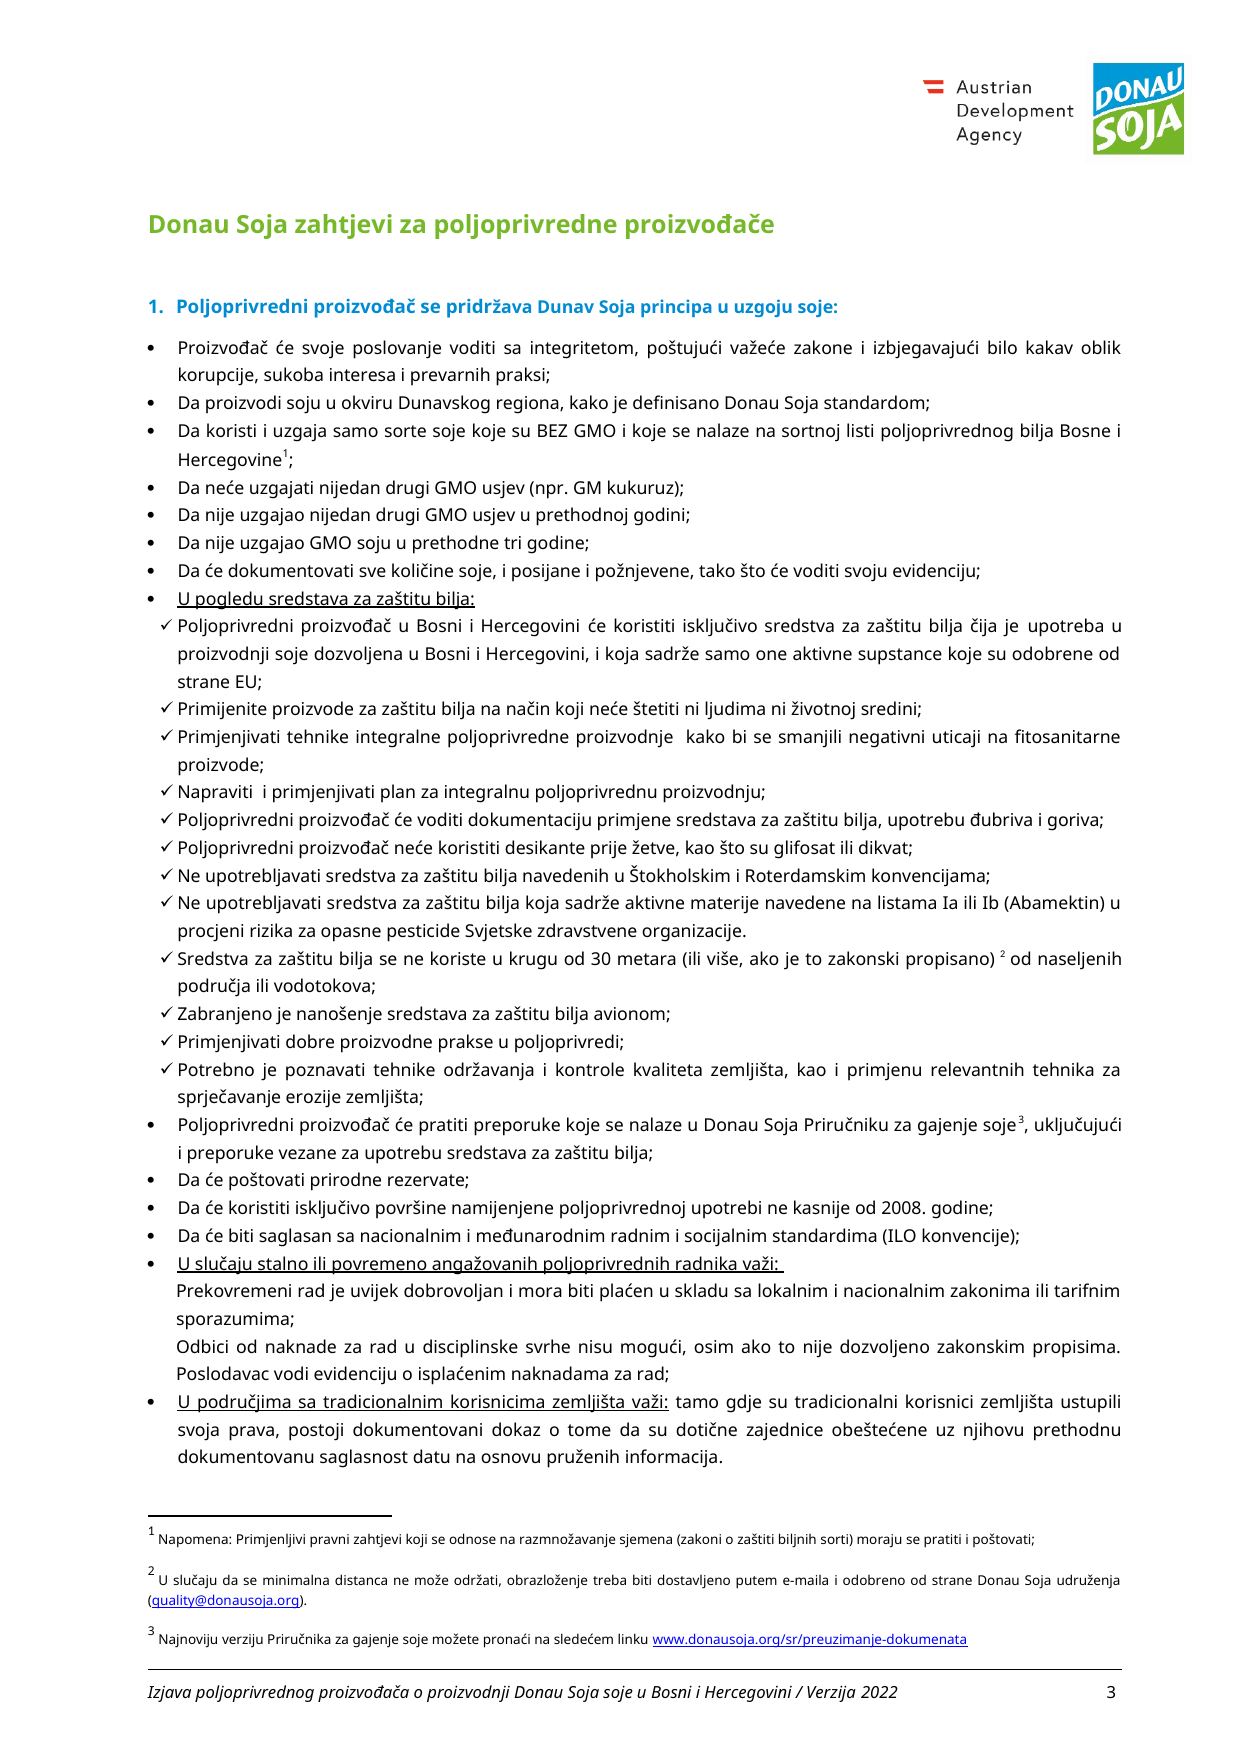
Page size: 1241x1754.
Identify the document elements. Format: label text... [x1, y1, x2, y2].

list Da neće uzgajati nijedan drugi GMO usjev (npr. GM kukuruz); [148, 475, 1122, 499]
text Odbici od naknade za rad u disciplinske svrhe nisu mogući, osim ako to nije dozvoljeno zakonskim propisima. Poslodavac vodi evidenciju o isplaćenim naknadama za rad; [176, 1334, 1122, 1386]
list Poljoprivredni proizvođač će pratiti preporuke koje se nalaze u Donau Soja Priručniku za gajenje soje, uključujući i preporuke vezane za upotrebu sredstava za zaštitu bilja; [148, 1112, 1122, 1164]
picture [1084, 54, 1193, 163]
list Da nije uzgajao GMO soju u prethodne tri godine; [148, 531, 1122, 555]
picture [921, 73, 1077, 150]
list Poljoprivredni proizvođač u Bosni i Hercegovini će koristiti isključivo sredstva za zaštitu bilja čija je upotreba u proizvodnji soje dozvoljena u Bosni i Hercegovini, i koja sadrže samo one aktivne supstance koje su odobrene od strane EU; [159, 614, 1122, 693]
list Da proizvodi soju u okviru Dunavskog regiona, kako je definisano Donau Soja standardom; [148, 391, 1122, 415]
list U područjima sa tradicionalnim korisnicima zemljišta važi: tamo gdje su tradicionalni korisnici zemljišta ustupili svoja prava, postoji dokumentovani dokaz o tome da su dotične zajednice obeštećene uz njihovu prethodnu dokumentovanu saglasnost datu na osnovu pruženih informacija. [148, 1389, 1122, 1469]
list Da će biti saglasan sa nacionalnim i međunarodnim radnim i socijalnim standardima (ILO konvencije); [148, 1223, 1122, 1247]
list Da koristi i uzgaja samo sorte soje koje su BEZ GMO i koje se nalaze na sortnoj listi poljoprivrednog bilja Bosne i Hercegovine; [148, 418, 1122, 471]
text Prekovremeni rad je uvijek dobrovoljan i mora biti plaćen u skladu sa lokalnim i nacionalnim zakonima ili tarifnim sporazumima; [176, 1279, 1122, 1331]
list Primjenjivati tehnike integralne poljoprivredne proizvodnje kako bi se smanjili negativni uticaji na fitosanitarne proizvode; [159, 724, 1122, 776]
list Da će poštovati prirodne rezervate; [148, 1168, 1122, 1192]
list Da će koristiti isključivo površine namijenjene poljoprivrednoj upotrebi ne kasnije od 2008. godine; [148, 1196, 1122, 1220]
list U slučaju stalno ili povremeno angažovanih poljoprivrednih radnika važi: [148, 1251, 1122, 1275]
list Zabranjeno je nanošenje sredstava za zaštitu bilja avionom; [159, 1002, 1122, 1026]
list Napraviti i primjenjivati plan za integralnu poljoprivrednu proizvodnju; [159, 780, 1122, 804]
list Potrebno je poznavati tehnike održavanja i kontrole kvaliteta zemljišta, kao i primjenu relevantnih tehnika za sprječavanje erozije zemljišta; [159, 1057, 1122, 1109]
list Poljoprivredni proizvođač neće koristiti desikante prije žetve, kao što su glifosat ili dikvat; [159, 835, 1122, 859]
list Ne upotrebljavati sredstva za zaštitu bilja koja sadrže aktivne materije navedene na listama Ia ili Ib (Abamektin) u procjeni rizika za opasne pesticide Svjetske zdravstvene organizacije. [159, 891, 1122, 943]
list Primjenjivati dobre proizvodne prakse u poljoprivredi; [159, 1029, 1122, 1053]
list Poljoprivredni proizvođač se pridržava Dunav Soja principa u uzgoju soje: [148, 293, 1122, 319]
list Da nije uzgajao nijedan drugi GMO usjev u prethodnoj godini; [148, 503, 1122, 527]
list Poljoprivredni proizvođač će voditi dokumentaciju primjene sredstava za zaštitu bilja, upotrebu đubriva i goriva; [159, 808, 1122, 832]
list Ne upotrebljavati sredstva za zaštitu bilja navedenih u Štokholskim i Roterdamskim konvencijama; [159, 863, 1122, 887]
list Proizvođač će svoje poslovanje voditi sa integritetom, poštujući važeće zakone i izbjegavajući bilo kakav oblik korupcije, sukoba interesa i prevarnih praksi; [148, 335, 1122, 387]
title Donau Soja zahtjevi za poljoprivredne proizvođače [148, 207, 1124, 241]
list Da će dokumentovati sve količine soje, i posijane i požnjevene, tako što će voditi svoju evidenciju; [148, 558, 1122, 582]
list Sredstva za zaštitu bilja se ne koriste u krugu od 30 metara (ili više, ako je to zakonski propisano) od naseljenih područja ili vodotokova; [159, 946, 1122, 998]
list U pogledu sredstava za zaštitu bilja: [148, 586, 1122, 610]
list Primijenite proizvode za zaštitu bilja na način koji neće štetiti ni ljudima ni životnoj sredini; [159, 697, 1122, 721]
